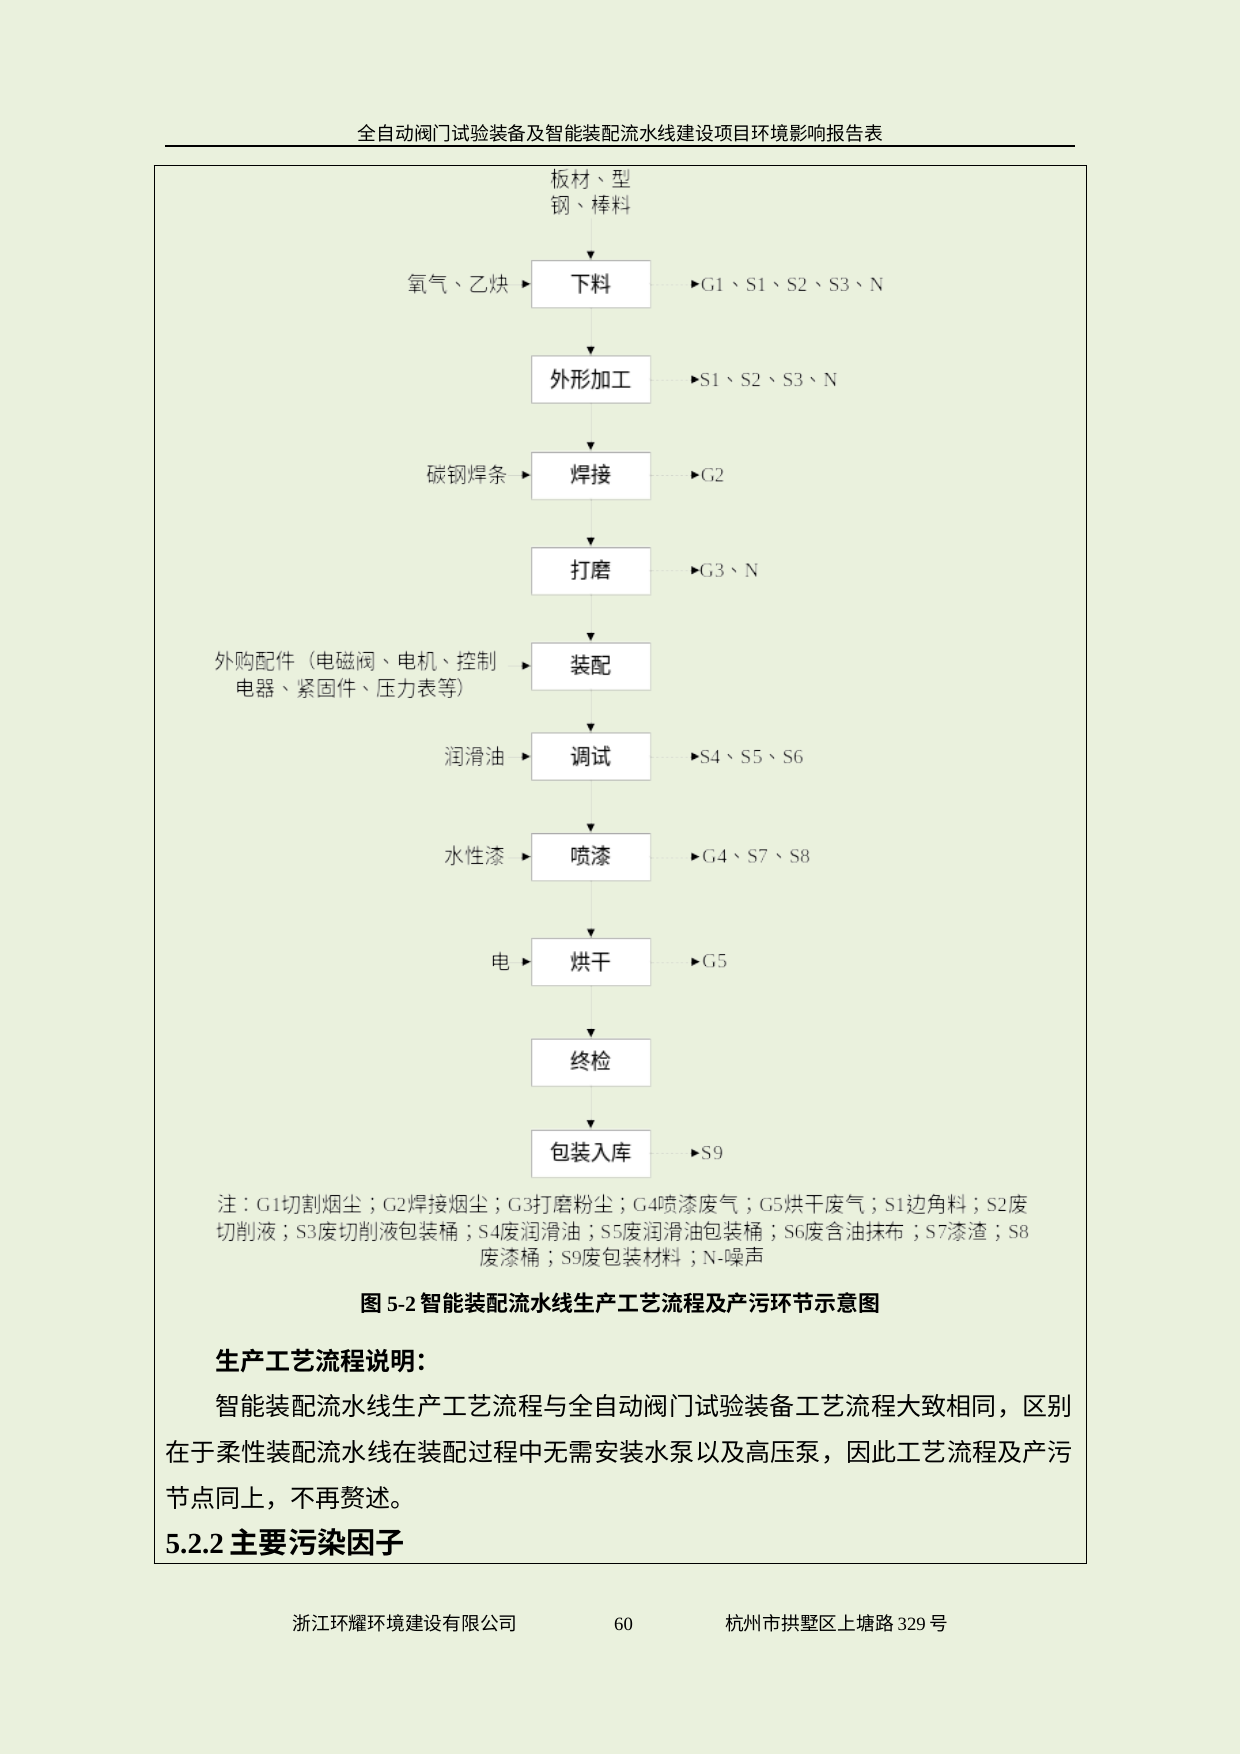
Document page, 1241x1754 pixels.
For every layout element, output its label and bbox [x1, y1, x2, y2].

table_header [155, 166, 1086, 1562]
